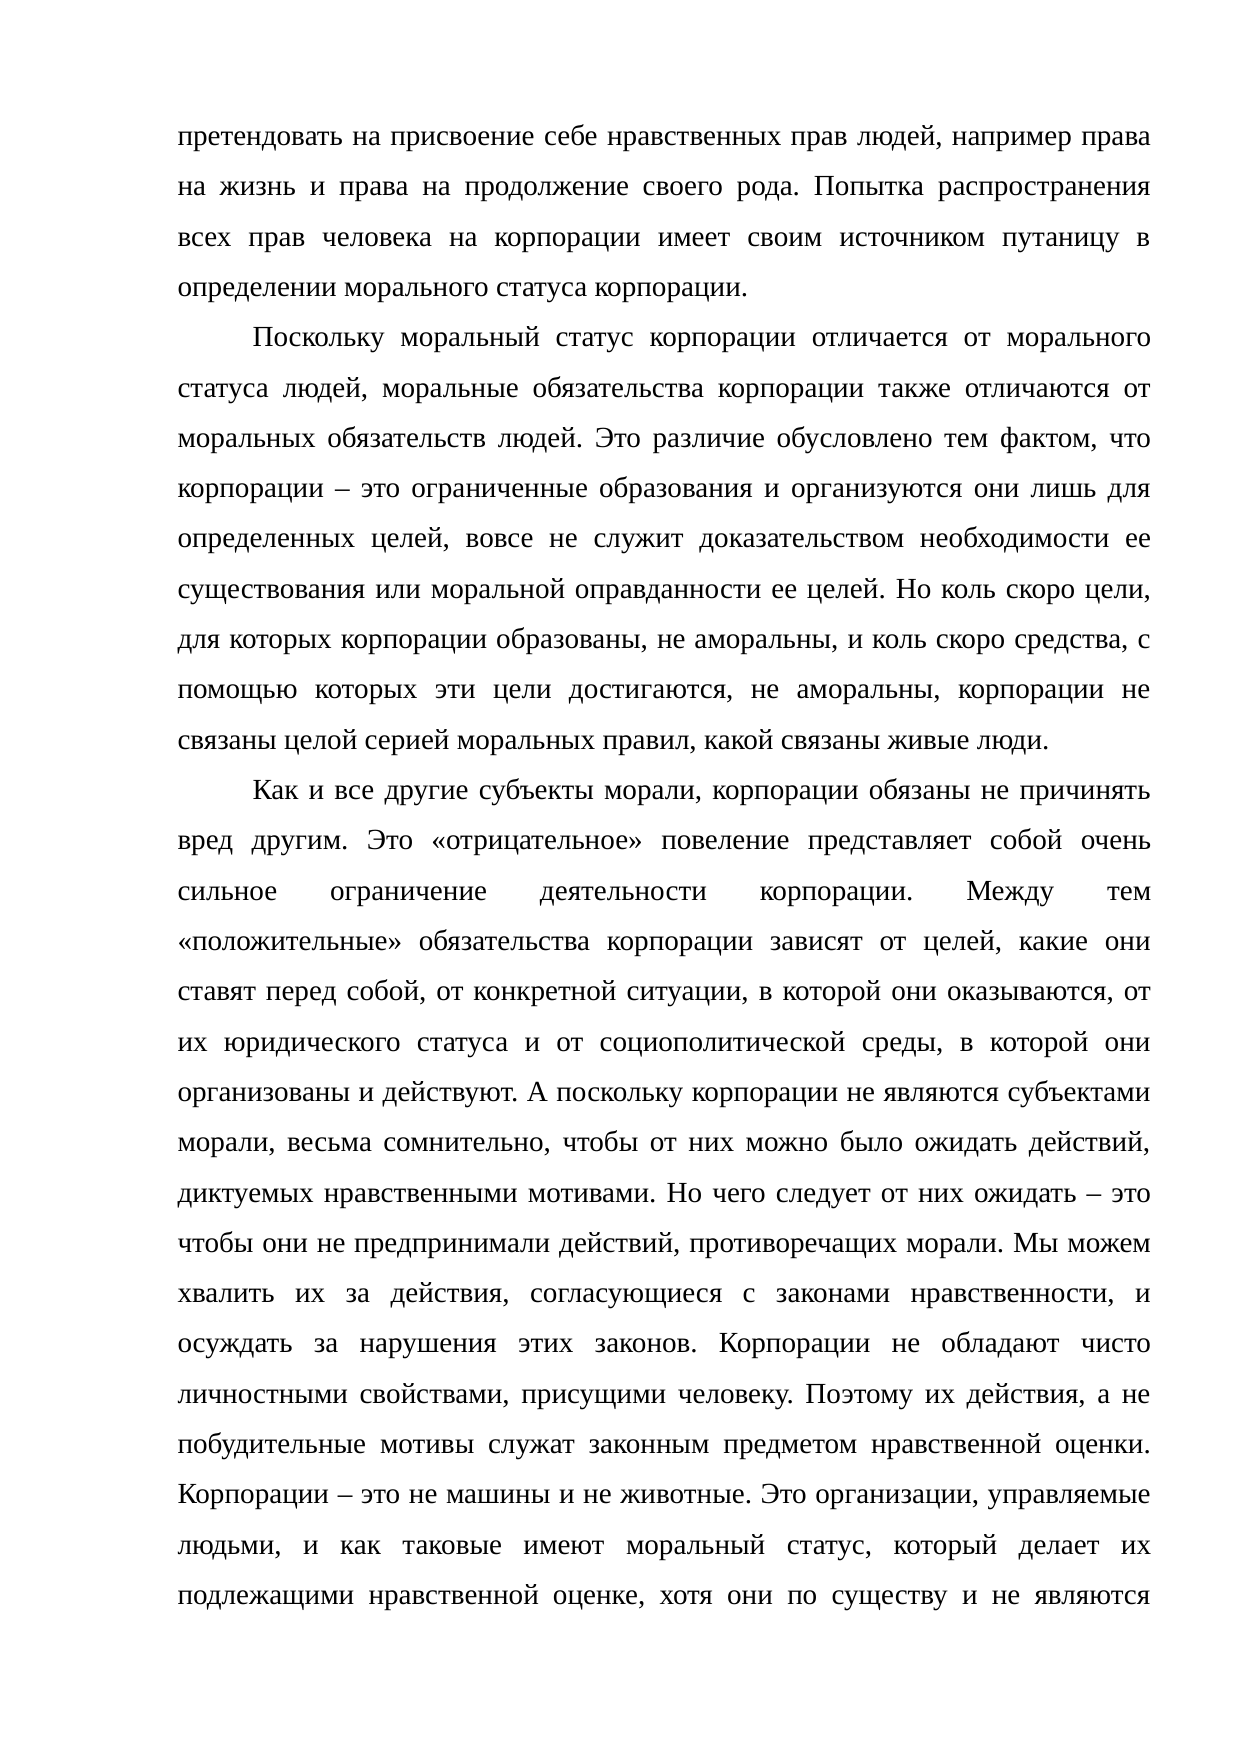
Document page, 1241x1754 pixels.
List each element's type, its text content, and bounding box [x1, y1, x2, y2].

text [177, 118, 1152, 303]
text Поскольку моральный статус корпорации отличается от морального статуса людей, моральные обязательства корпорации также отличаются от моральных обязательств людей. Это различие обусловлено тем фактом, что корпорации – это ограниченные образования и организуются они лишь для определенных целей, вовсе не служит доказательством необходимости ее существования или моральной оправданности ее целей. Но коль скоро цели, для которых корпорации образованы, не аморальны, и коль скоро средства, с помощью которых эти цели достигаются, не аморальны, корпорации не связаны целой серией моральных правил, какой связаны живые люди. [177, 319, 1152, 755]
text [177, 772, 1152, 1611]
